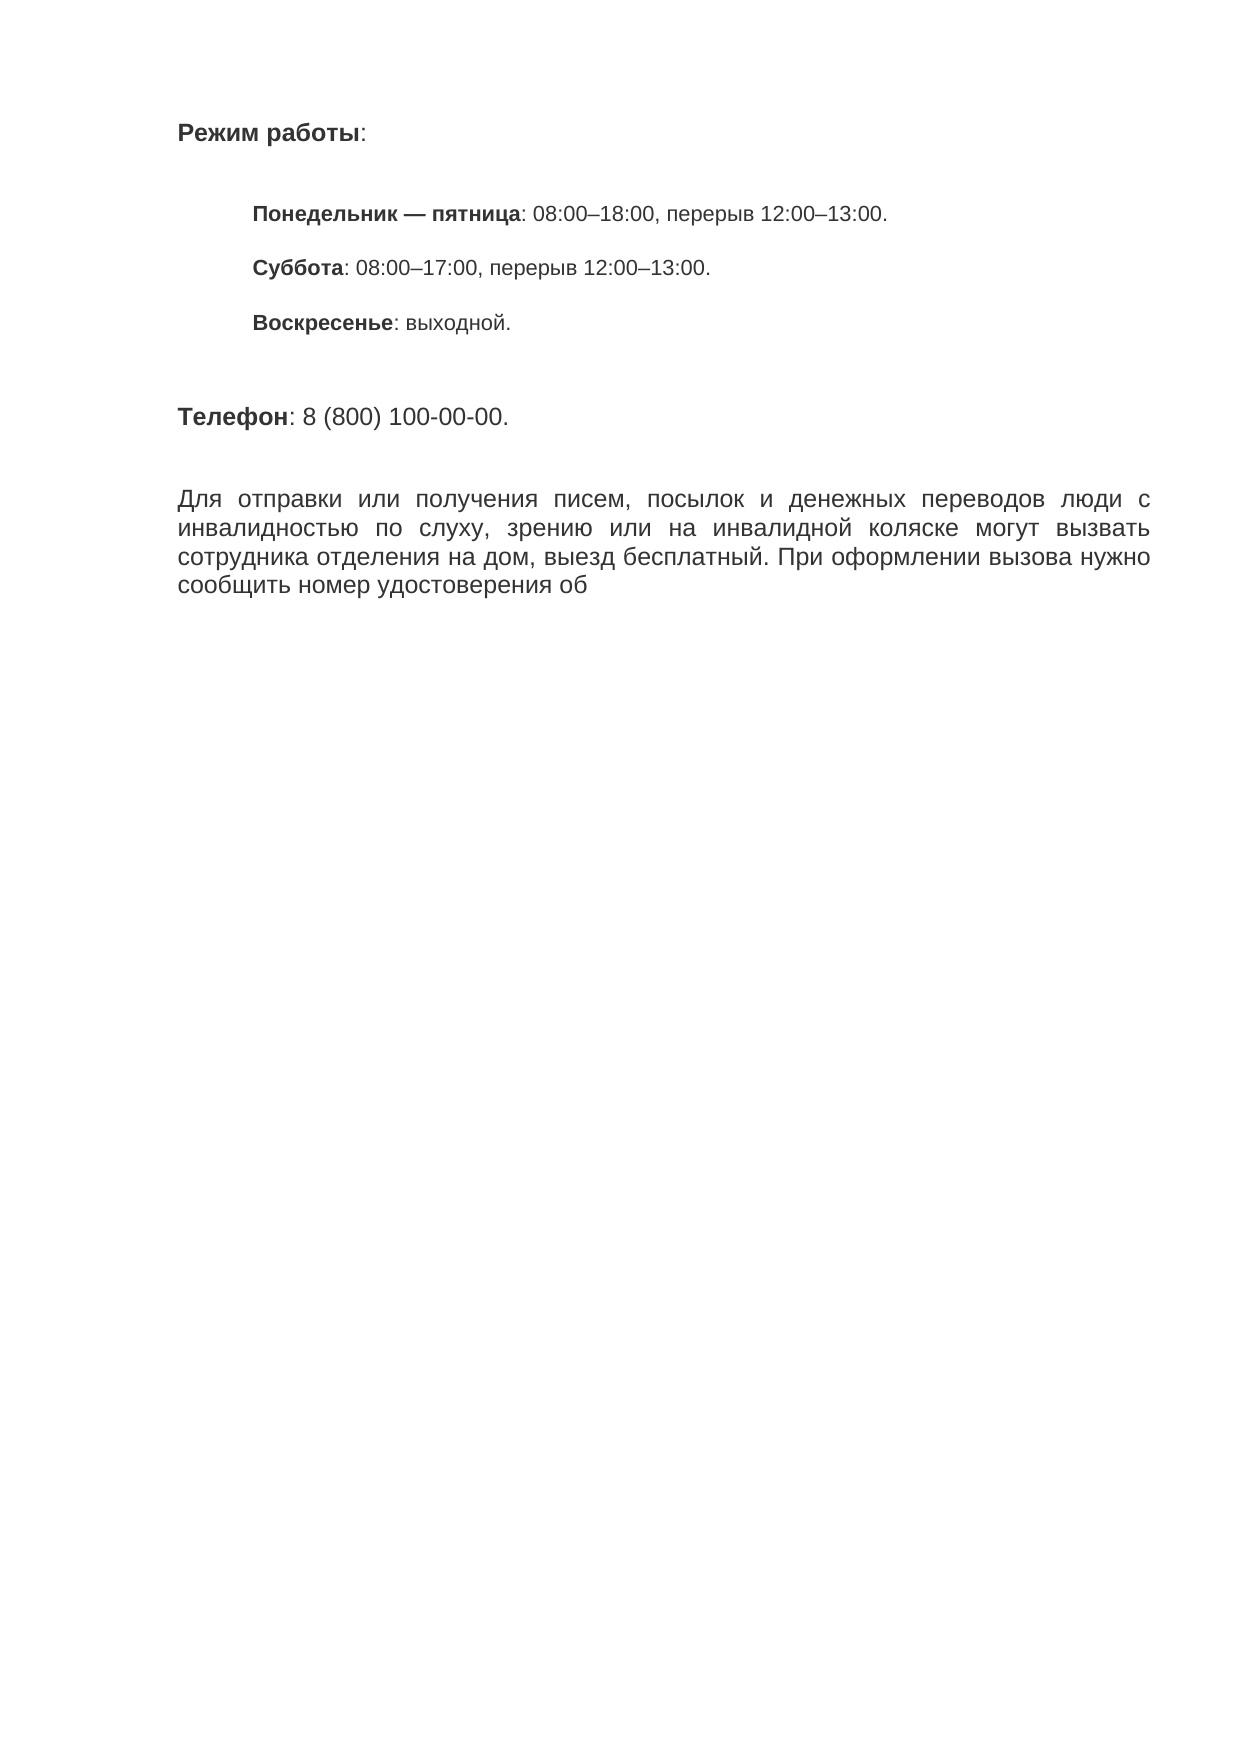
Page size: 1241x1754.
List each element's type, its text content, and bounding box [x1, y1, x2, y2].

text Понедельник — пятница: 08:00–18:00, перерыв 12:00–13:00. [252, 201, 1152, 226]
text Воскресенье: выходной. [252, 309, 1152, 334]
text Телефон: 8 (800) 100-00-00. [177, 401, 1152, 430]
text Для отправки или получения писем, посылок и денежных переводов люди с инвалидностью по слуху, зрению или на инвалидной коляске могут вызвать сотрудника отделения на дом, выезд бесплатный. При оформлении вызова нужно сообщить номер удостоверения об [177, 484, 1152, 599]
text Режим работы: [177, 118, 1152, 147]
text Суббота: 08:00–17:00, перерыв 12:00–13:00. [252, 255, 1152, 280]
